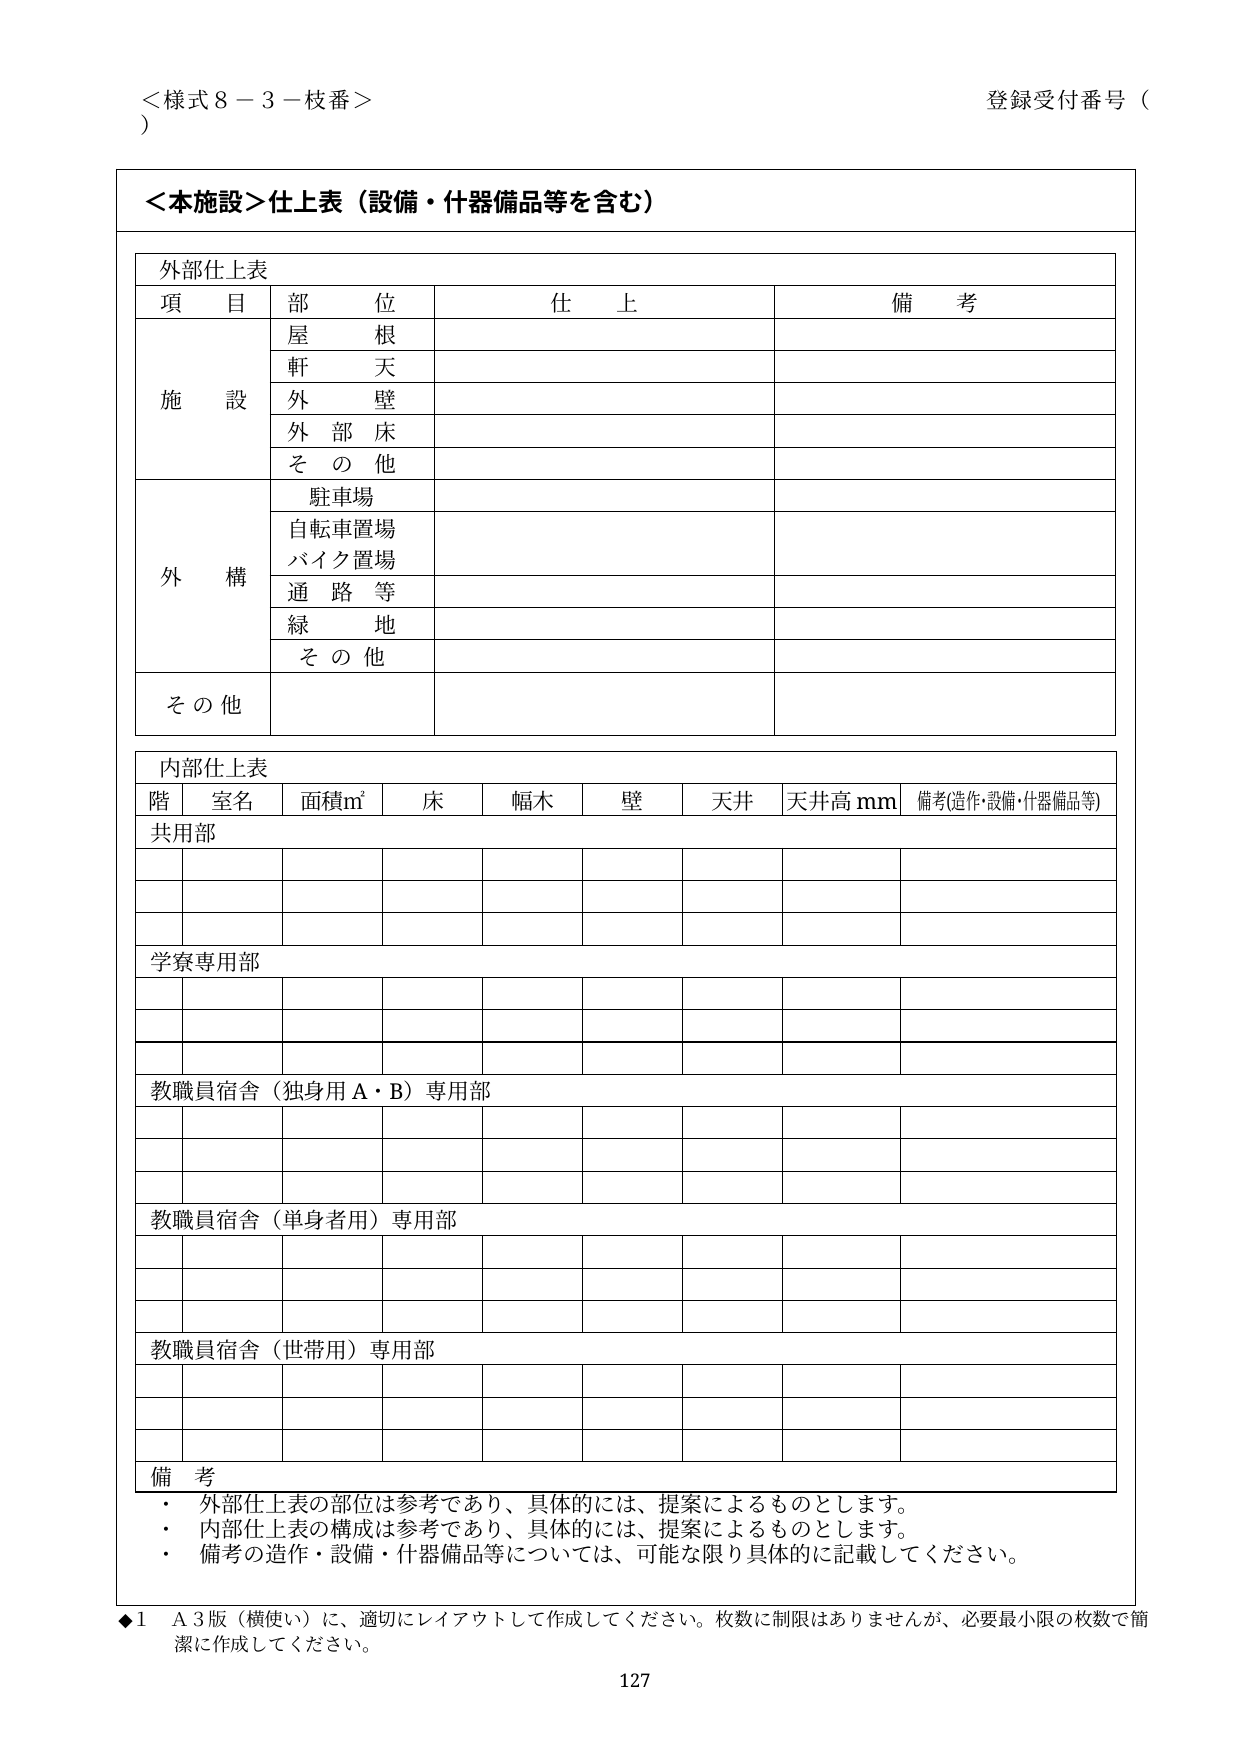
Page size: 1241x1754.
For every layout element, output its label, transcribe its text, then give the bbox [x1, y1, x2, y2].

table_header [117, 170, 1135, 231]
text ＜様式８－３－枝番＞ 登録受付番号（ ） [118, 89, 1152, 139]
text ◆１ Ａ３版（横使い）に、適切にレイアウトして作成してください。枚数に制限はありませんが、必要最小限の枚数で簡潔に作成してください。 [118, 1606, 1152, 1656]
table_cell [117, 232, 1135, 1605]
